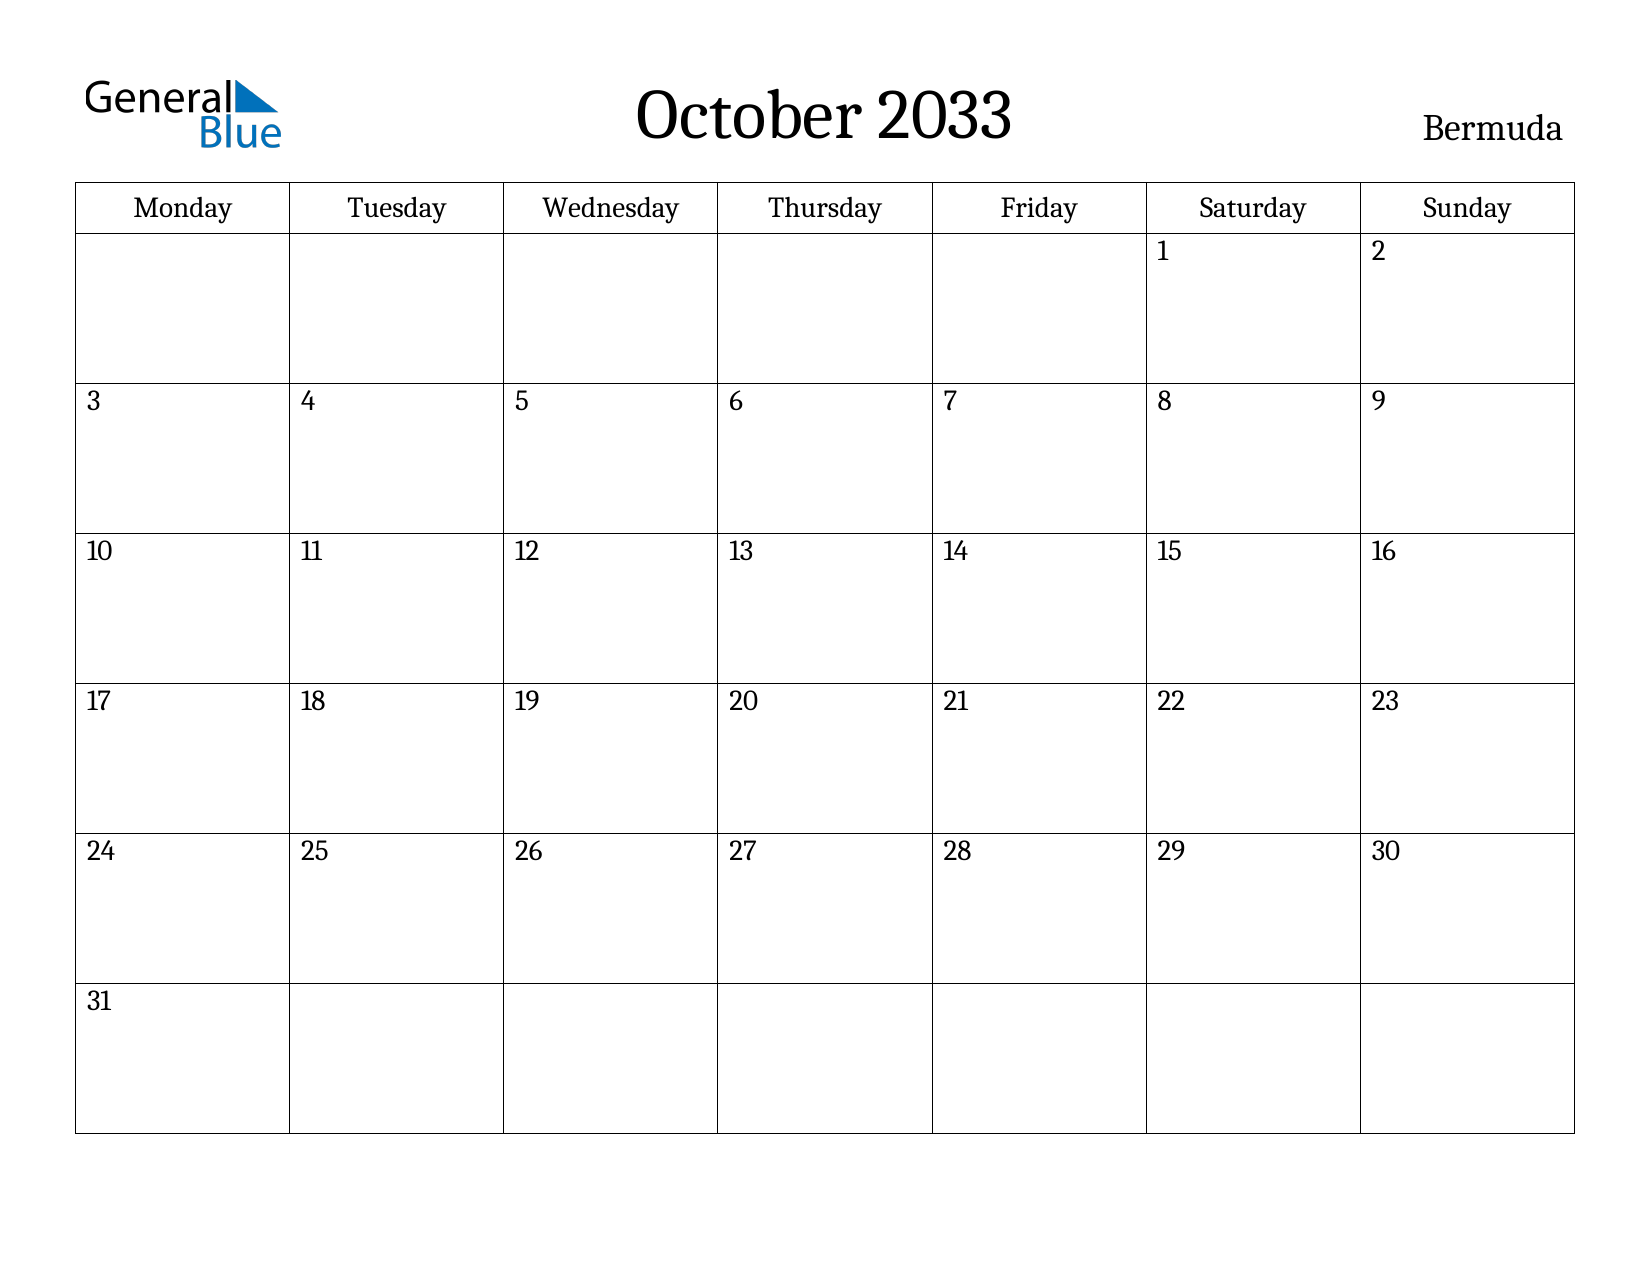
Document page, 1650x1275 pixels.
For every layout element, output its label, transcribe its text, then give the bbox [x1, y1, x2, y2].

table_cell [504, 567, 717, 683]
table_cell [290, 567, 503, 683]
table_cell Wednesday [504, 183, 717, 233]
table_cell 2 [1361, 234, 1574, 267]
table_cell [718, 1018, 932, 1133]
table_cell 5 [504, 384, 717, 417]
table_cell 12 [504, 534, 717, 567]
table_cell [290, 234, 503, 267]
table_cell Tuesday [290, 183, 503, 233]
table_cell 24 [76, 834, 289, 867]
table_cell [933, 984, 1146, 1017]
table_cell [76, 1018, 289, 1133]
table_cell Monday [76, 183, 289, 233]
table_cell 17 [76, 684, 289, 717]
table_cell [504, 717, 717, 833]
table_cell [933, 417, 1146, 533]
table_cell [933, 267, 1146, 383]
table_cell [1147, 567, 1360, 683]
table_cell [718, 984, 932, 1017]
table_cell 13 [718, 534, 932, 567]
table_header October 2033 [504, 75, 1146, 182]
table_cell 7 [933, 384, 1146, 417]
table_cell 11 [290, 534, 503, 567]
table_cell 16 [1361, 534, 1574, 567]
table_cell [504, 1018, 717, 1133]
table_cell [933, 234, 1146, 267]
table_cell [290, 1018, 503, 1133]
table_cell [76, 868, 289, 983]
table_cell 27 [718, 834, 932, 867]
table_cell [933, 717, 1146, 833]
table_cell 9 [1361, 384, 1574, 417]
table_cell [290, 984, 503, 1017]
table_cell [933, 868, 1146, 983]
table_cell [933, 1018, 1146, 1133]
table_cell 4 [290, 384, 503, 417]
table_cell [1361, 868, 1574, 983]
table_cell [504, 984, 717, 1017]
table_cell [504, 267, 717, 383]
table_cell 28 [933, 834, 1146, 867]
table_cell 19 [504, 684, 717, 717]
table_cell Sunday [1361, 183, 1574, 233]
table_cell [1147, 417, 1360, 533]
table_cell 23 [1361, 684, 1574, 717]
table_cell 14 [933, 534, 1146, 567]
table_cell [76, 234, 289, 267]
table_cell 22 [1147, 684, 1360, 717]
table_cell [1147, 868, 1360, 983]
table_cell [76, 417, 289, 533]
table_cell [290, 868, 503, 983]
table_cell [1361, 267, 1574, 383]
table_cell [76, 267, 289, 383]
table_cell [933, 567, 1146, 683]
table_cell [718, 717, 932, 833]
table_cell 8 [1147, 384, 1360, 417]
table_cell 29 [1147, 834, 1360, 867]
picture [86, 80, 281, 148]
table_cell 25 [290, 834, 503, 867]
table_cell [290, 267, 503, 383]
table_cell [1147, 1018, 1360, 1133]
table_cell [504, 868, 717, 983]
table_cell Friday [933, 183, 1146, 233]
table_cell 20 [718, 684, 932, 717]
table_cell [1361, 417, 1574, 533]
table_cell 10 [76, 534, 289, 567]
table_header [76, 75, 503, 182]
table_cell 21 [933, 684, 1146, 717]
table_cell [1361, 717, 1574, 833]
table_cell [1147, 984, 1360, 1017]
table_cell [718, 567, 932, 683]
table_cell [1147, 717, 1360, 833]
table_cell [1147, 267, 1360, 383]
table_cell [76, 717, 289, 833]
table_cell [718, 267, 932, 383]
table_header Bermuda [1146, 75, 1574, 182]
table_cell [1361, 567, 1574, 683]
table_cell [718, 868, 932, 983]
table_cell [1361, 1018, 1574, 1133]
table_cell Saturday [1147, 183, 1360, 233]
table_cell 30 [1361, 834, 1574, 867]
table_cell Thursday [718, 183, 932, 233]
table_cell 31 [76, 984, 289, 1017]
table_cell [290, 717, 503, 833]
table_cell [718, 417, 932, 533]
table_cell [76, 567, 289, 683]
table_cell [290, 417, 503, 533]
table_cell [504, 234, 717, 267]
table_cell [504, 417, 717, 533]
table_cell 3 [76, 384, 289, 417]
table_cell 6 [718, 384, 932, 417]
table_cell 1 [1147, 234, 1360, 267]
table_cell [718, 234, 932, 267]
table_cell 18 [290, 684, 503, 717]
table_cell [1361, 984, 1574, 1017]
table_cell 26 [504, 834, 717, 867]
table_cell 15 [1147, 534, 1360, 567]
